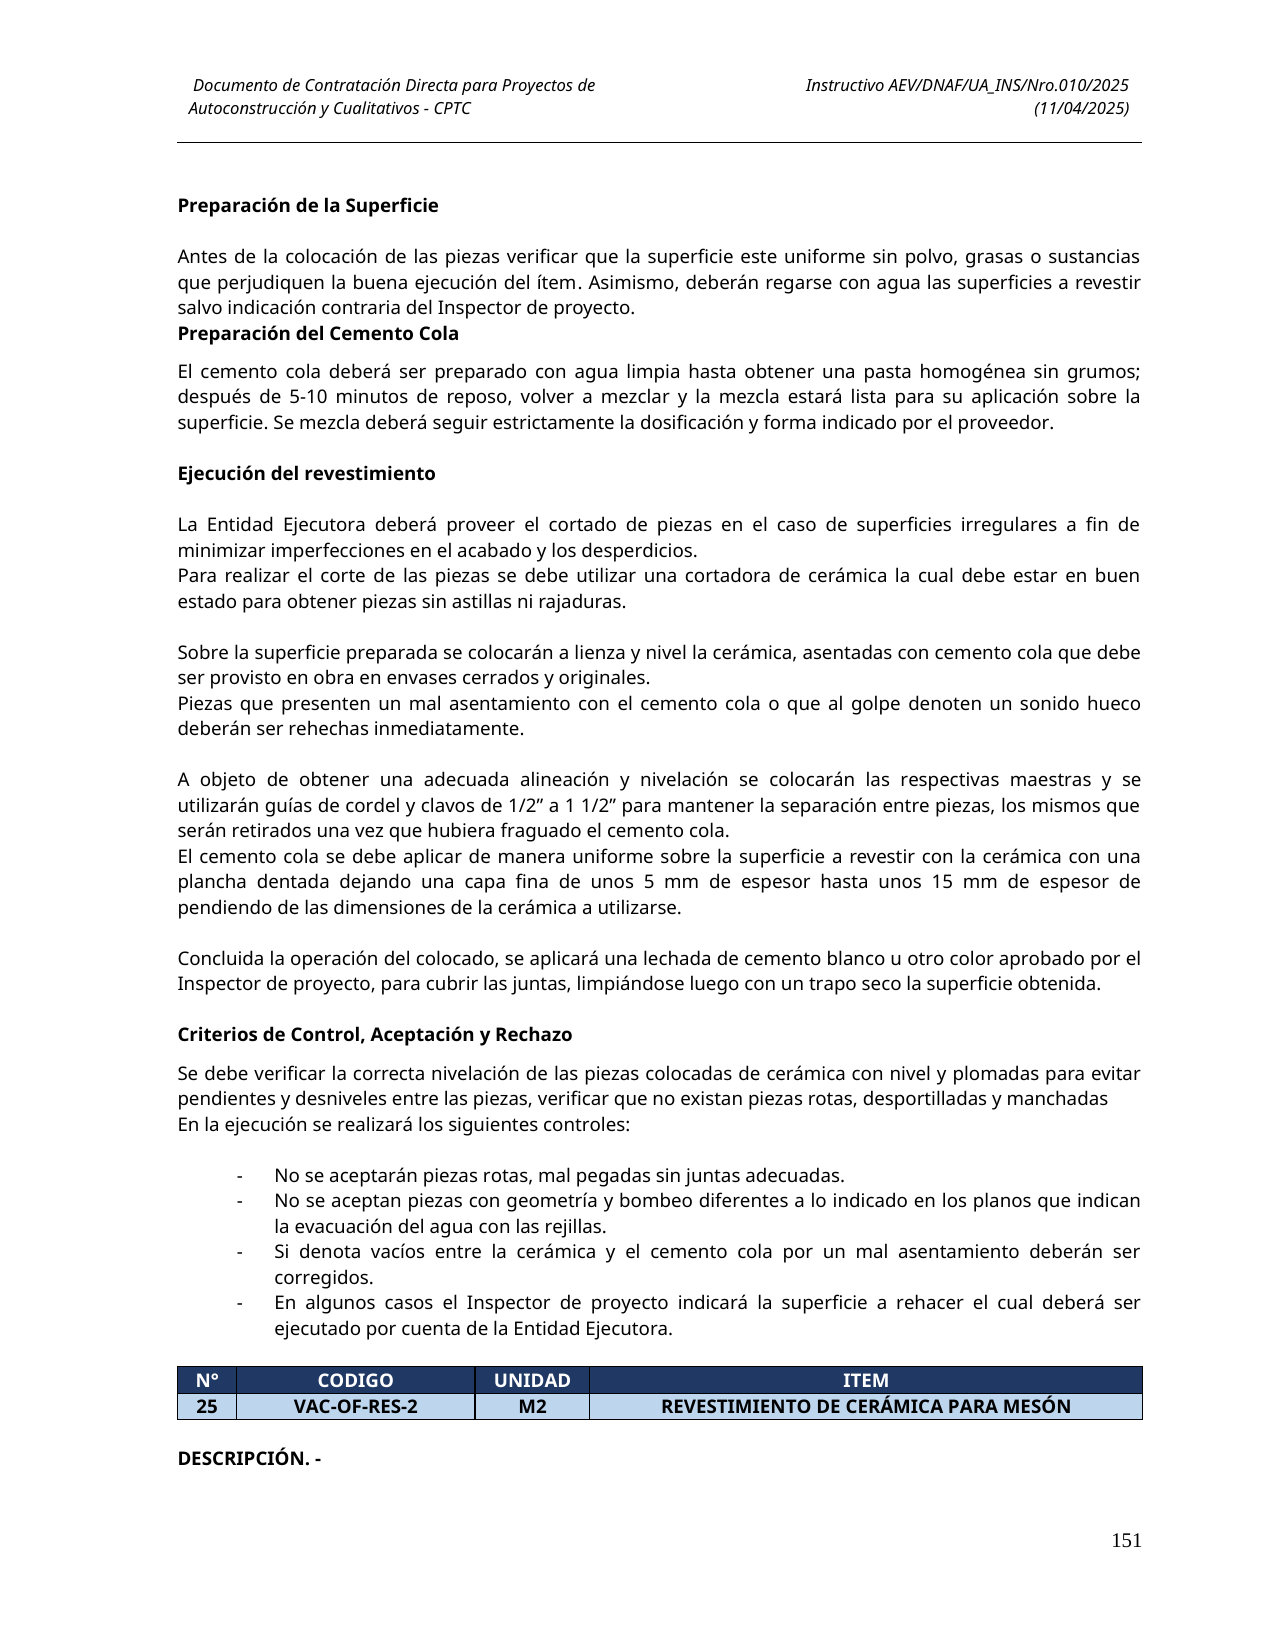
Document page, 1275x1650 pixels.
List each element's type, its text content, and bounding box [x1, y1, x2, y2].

list En algunos casos el Inspector de proyecto indicará la superficie a rehacer el cual deberá ser ejecutado por cuenta de la Entidad Ejecutora. [237, 1289, 1142, 1341]
text Antes de la colocación de las piezas verificar que la superficie este uniforme sin polvo, grasas o sustancias que perjudiquen la buena ejecución del ítem. Asimismo, deberán regarse con agua las superficies a revestir salvo indicación contraria del Inspector de proyecto. [177, 244, 1142, 320]
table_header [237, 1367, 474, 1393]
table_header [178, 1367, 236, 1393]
text Ejecución del revestimiento [177, 460, 1142, 486]
text Preparación del Cemento Cola [177, 320, 1142, 346]
text El cemento cola deberá ser preparado con agua limpia hasta obtener una pasta homogénea sin grumos; después de 5-10 minutos de reposo, volver a mezclar y la mezcla estará lista para su aplicación sobre la superficie. Se mezcla deberá seguir estrictamente la dosificación y forma indicado por el proveedor. [177, 358, 1142, 435]
text Criterios de Control, Aceptación y Rechazo [177, 1022, 1142, 1047]
list Si denota vacíos entre la cerámica y el cemento cola por un mal asentamiento deberán ser corregidos. [237, 1238, 1142, 1289]
text Preparación de la Superficie [177, 193, 1142, 218]
text Piezas que presenten un mal asentamiento con el cemento cola o que al golpe denoten un sonido hueco deberán ser rehechas inmediatamente. [177, 690, 1142, 741]
text Concluida la operación del colocado, se aplicará una lechada de cemento blanco u otro color aprobado por el Inspector de proyecto, para cubrir las juntas, limpiándose luego con un trapo seco la superficie obtenida. [177, 945, 1142, 996]
list No se aceptan piezas con geometría y bombeo diferentes a lo indicado en los planos que indican la evacuación del agua con las rejillas. [237, 1187, 1142, 1238]
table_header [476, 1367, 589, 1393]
text A objeto de obtener una adecuada alineación y nivelación se colocarán las respectivas maestras y se utilizarán guías de cordel y clavos de 1/2” a 1 1/2” para mantener la separación entre piezas, los mismos que serán retirados una vez que hubiera fraguado el cemento cola. [177, 767, 1142, 843]
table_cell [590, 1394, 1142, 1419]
text La Entidad Ejecutora deberá proveer el cortado de piezas en el caso de superficies irregulares a fin de minimizar imperfecciones en el acabado y los desperdicios. [177, 511, 1142, 562]
list No se aceptarán piezas rotas, mal pegadas sin juntas adecuadas. [237, 1162, 1142, 1187]
text Se debe verificar la correcta nivelación de las piezas colocadas de cerámica con nivel y plomadas para evitar pendientes y desniveles entre las piezas, verificar que no existan piezas rotas, desportilladas y manchadas [177, 1060, 1142, 1111]
text DESCRIPCIÓN. - [177, 1446, 1142, 1471]
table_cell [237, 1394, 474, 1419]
text Sobre la superficie preparada se colocarán a lienza y nivel la cerámica, asentadas con cemento cola que debe ser provisto en obra en envases cerrados y originales. [177, 639, 1142, 690]
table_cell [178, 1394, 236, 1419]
text En la ejecución se realizará los siguientes controles: [177, 1111, 1142, 1136]
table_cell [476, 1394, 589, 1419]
text Para realizar el corte de las piezas se debe utilizar una cortadora de cerámica la cual debe estar en buen estado para obtener piezas sin astillas ni rajaduras. [177, 562, 1142, 613]
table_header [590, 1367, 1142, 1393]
text El cemento cola se debe aplicar de manera uniforme sobre la superficie a revestir con la cerámica con una plancha dentada dejando una capa fina de unos 5 mm de espesor hasta unos 15 mm de espesor de pendiendo de las dimensiones de la cerámica a utilizarse. [177, 843, 1142, 920]
